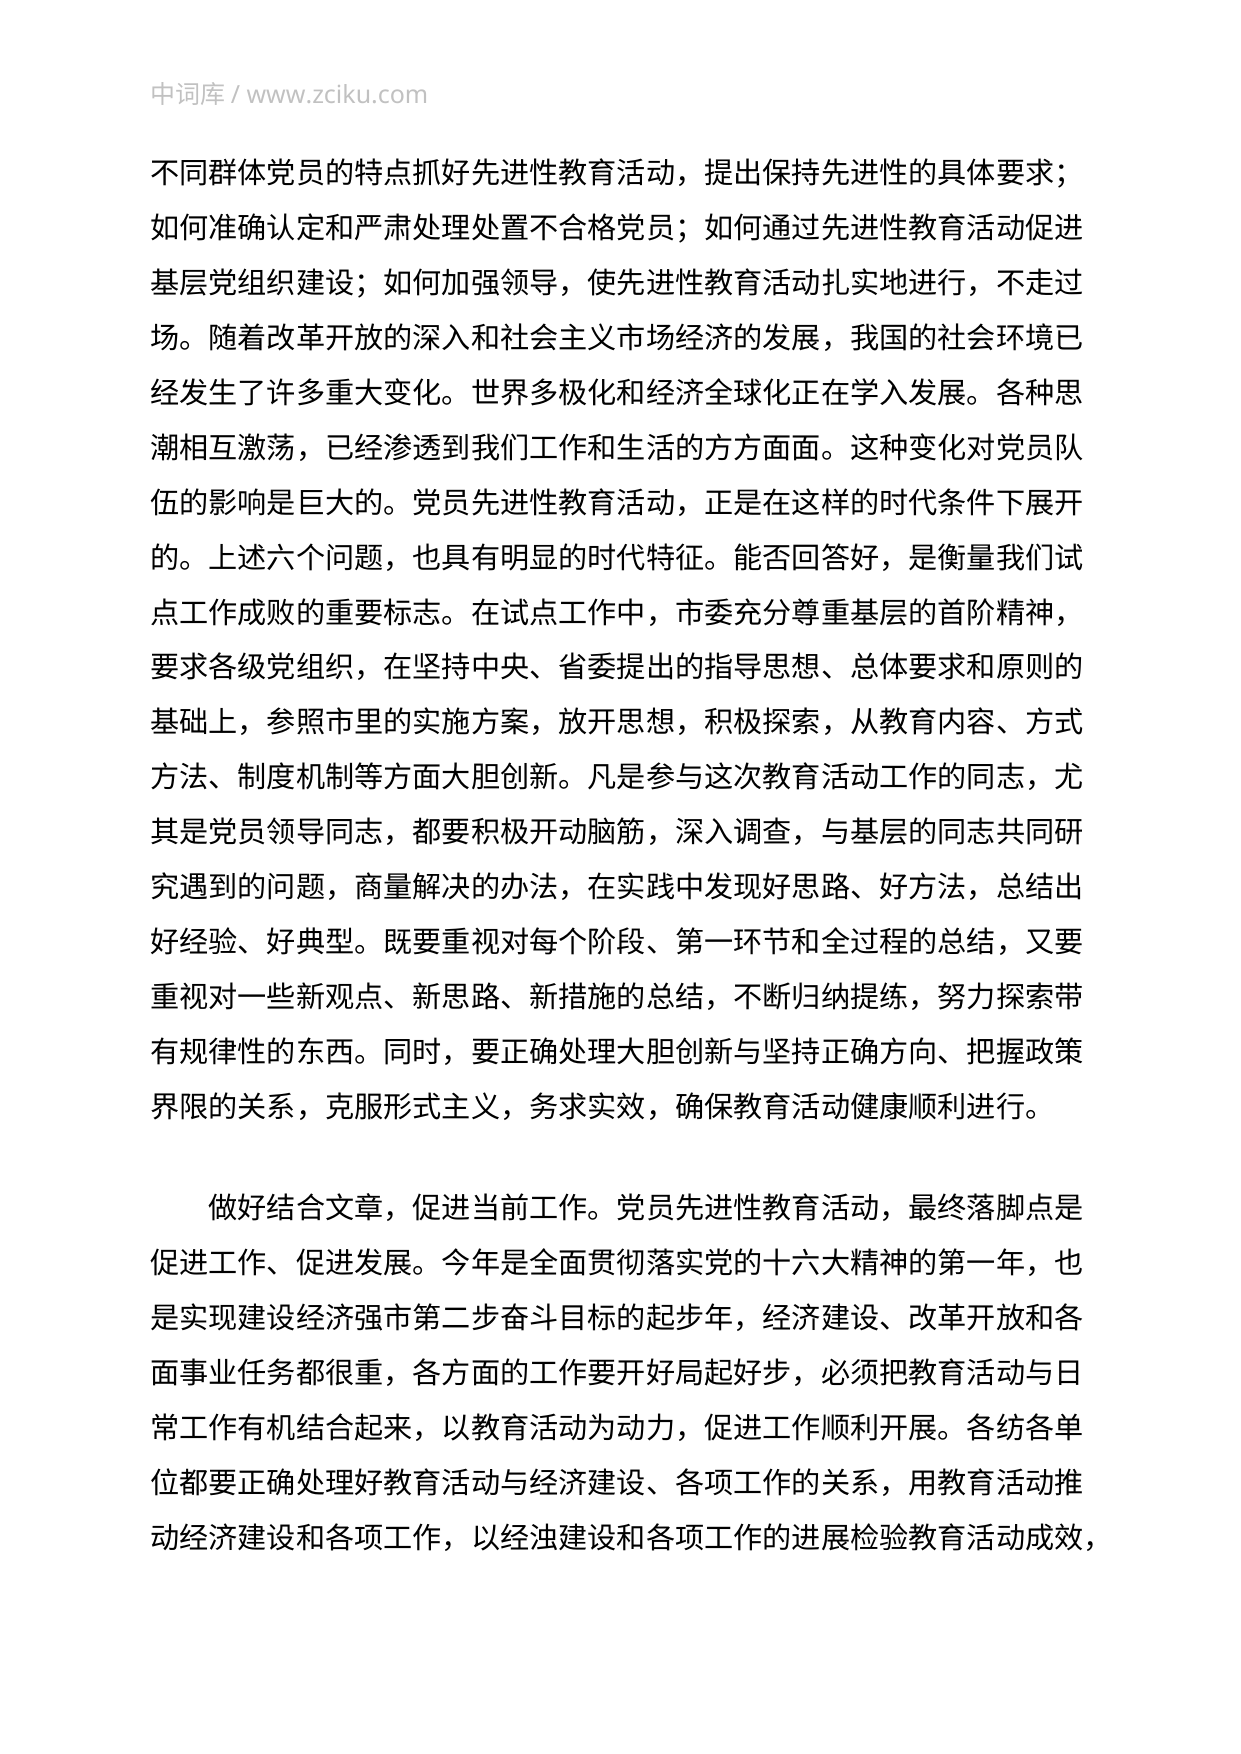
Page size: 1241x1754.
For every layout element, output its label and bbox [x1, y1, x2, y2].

text [150, 150, 1090, 1126]
text [150, 1185, 1090, 1557]
